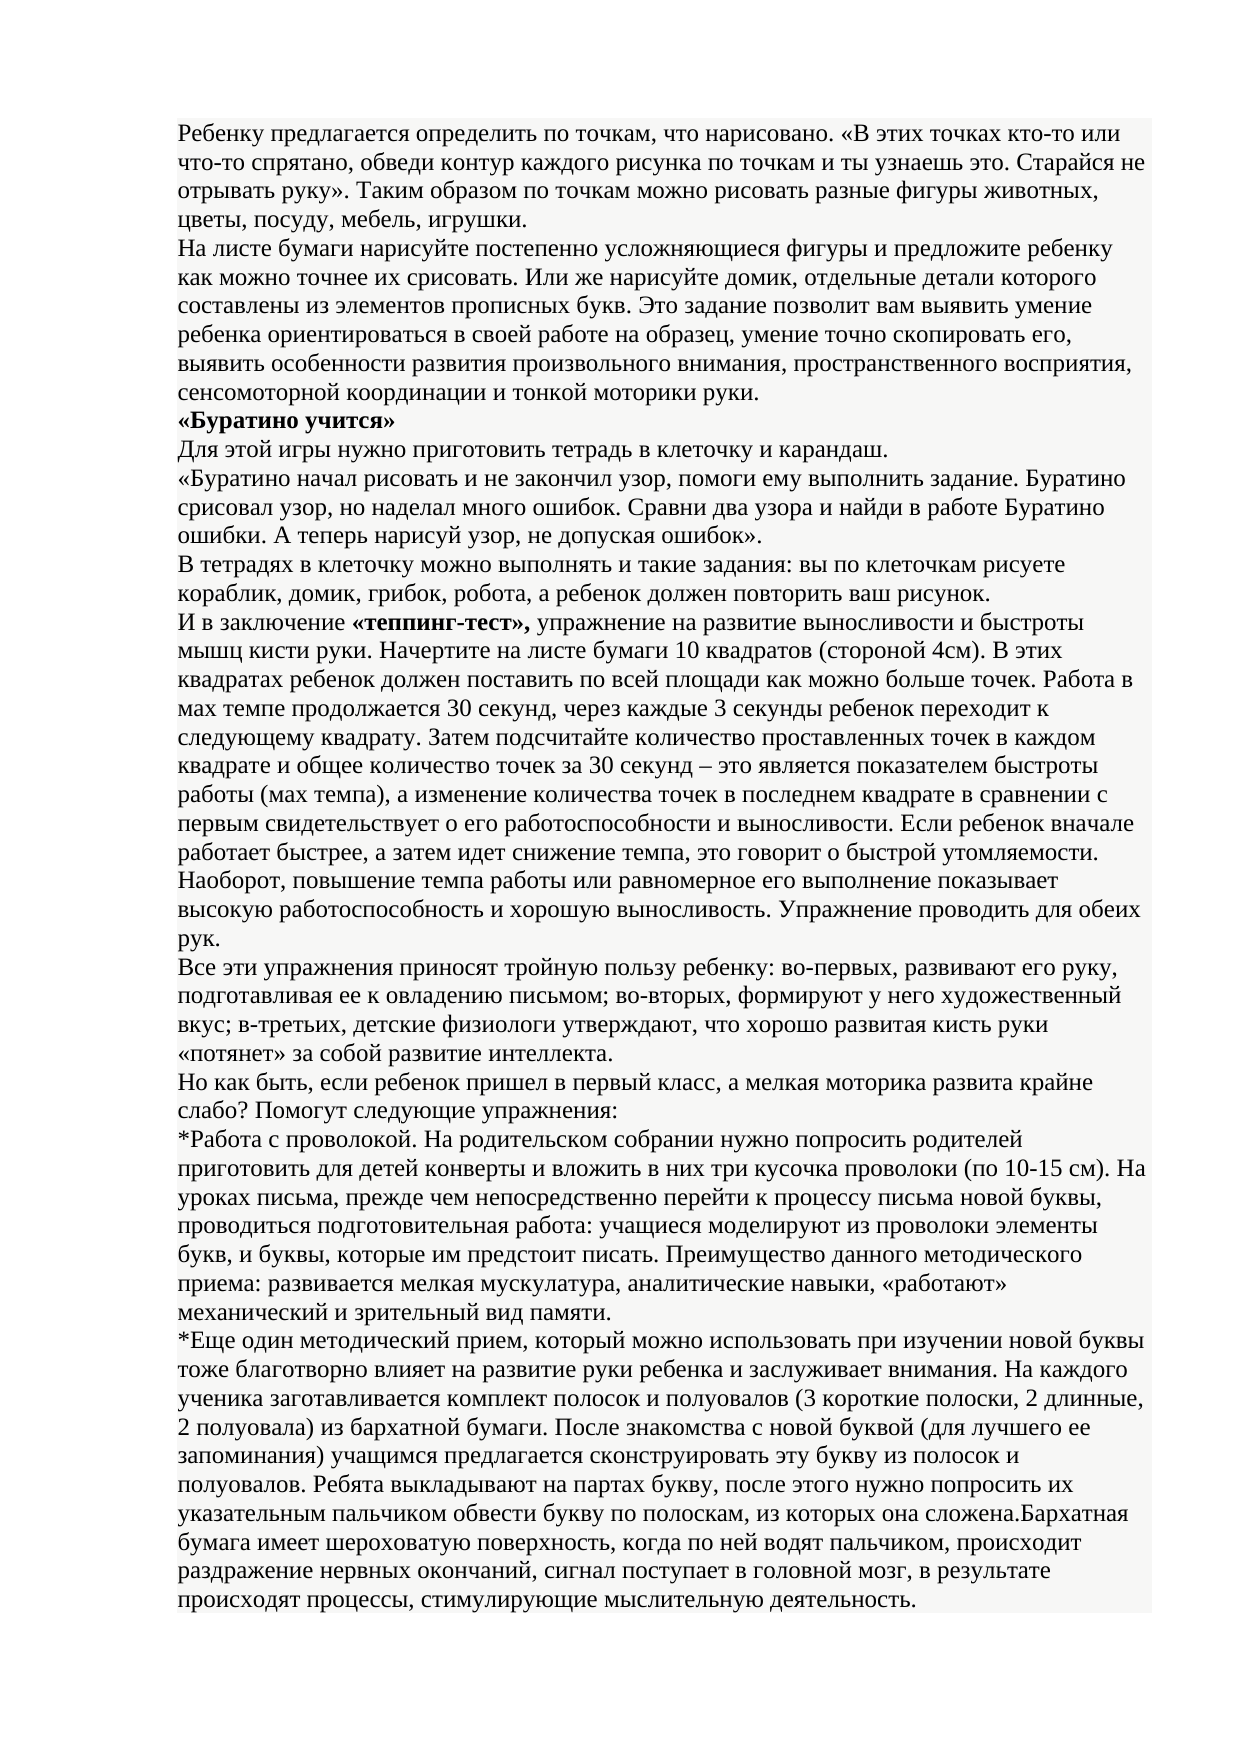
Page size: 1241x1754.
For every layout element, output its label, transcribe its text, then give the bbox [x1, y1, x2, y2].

text Все эти упражнения приносят тройную пользу ребенку: во-первых, развивают его руку, подготавливая ее к овладению письмом; во-вторых, формируют у него художественный вкус; в-третьих, детские физиологи утверждают, что хорошо развитая кисть руки «потянет» за собой развитие интеллекта. [177, 952, 1152, 1067]
text Но как быть, если ребенок пришел в первый класс, а мелкая моторика развита крайне слабо? Помогут следующие упражнения: [177, 1067, 1152, 1124]
text *Еще один методический прием, который можно использовать при изучении новой буквы тоже благотворно влияет на развитие руки ребенка и заслуживает внимания. На каждого ученика заготавливается комплект полосок и полуовалов (3 короткие полоски, 2 длинные, 2 полуовала) из бархатной бумаги. После знакомства с новой буквой (для лучшего ее запоминания) учащимся предлагается сконструировать эту букву из полосок и полуовалов. Ребята выкладывают на партах букву, после этого нужно попросить их указательным пальчиком обвести букву по полоскам, из которых она сложена.Бархатная бумага имеет шероховатую поверхность, когда по ней водят пальчиком, происходит раздражение нервных окончаний, сигнал поступает в головной мозг, в результате происходят процессы, стимулирующие мыслительную деятельность. [177, 1326, 1152, 1613]
text Ребенку предлагается определить по точкам, что нарисовано. «В этих точках кто-то или что-то спрятано, обведи контур каждого рисунка по точкам и ты узнаешь это. Старайся не отрывать руку». Таким образом по точкам можно рисовать разные фигуры животных, цветы, посуду, мебель, игрушки. [177, 118, 1152, 233]
text «Буратино начал рисовать и не закончил узор, помоги ему выполнить задание. Буратино срисовал узор, но наделал много ошибок. Сравни два узора и найди в работе Буратино ошибки. А теперь нарисуй узор, не допуская ошибок». [177, 463, 1152, 549]
text И в заключение «теппинг-тест», упражнение на развитие выносливости и быстроты мышц кисти руки. Начертите на листе бумаги 10 квадратов (стороной 4см). В этих квадратах ребенок должен поставить по всей площади как можно больше точек. Работа в мах темпе продолжается 30 секунд, через каждые 3 секунды ребенок переходит к следующему квадрату. Затем подсчитайте количество проставленных точек в каждом квадрате и общее количество точек за 30 секунд – это является показателем быстроты работы (мах темпа), а изменение количества точек в последнем квадрате в сравнении с первым свидетельствует о его работоспособности и выносливости. Если ребенок вначале работает быстрее, а затем идет снижение темпа, это говорит о быстрой утомляемости. Наоборот, повышение темпа работы или равномерное его выполнение показывает высокую работоспособность и хорошую выносливость. Упражнение проводить для обеих рук. [177, 607, 1152, 952]
text *Работа с проволокой. На родительском собрании нужно попросить родителей приготовить для детей конверты и вложить в них три кусочка проволоки (по 10-15 см). На уроках письма, прежде чем непосредственно перейти к процессу письма новой буквы, проводиться подготовительная работа: учащиеся моделируют из проволоки элементы букв, и буквы, которые им предстоит писать. Преимущество данного методического приема: развивается мелкая мускулатура, аналитические навыки, «работают» механический и зрительный вид памяти. [177, 1124, 1152, 1326]
text В тетрадях в клеточку можно выполнять и такие задания: вы по клеточкам рисуете кораблик, домик, грибок, робота, а ребенок должен повторить ваш рисунок. [177, 549, 1152, 607]
text Для этой игры нужно приготовить тетрадь в клеточку и карандаш. [177, 434, 1152, 463]
text На листе бумаги нарисуйте постепенно усложняющиеся фигуры и предложите ребенку как можно точнее их срисовать. Или же нарисуйте домик, отдельные детали которого составлены из элементов прописных букв. Это задание позволит вам выявить умение ребенка ориентироваться в своей работе на образец, умение точно скопировать его, выявить особенности развития произвольного внимания, пространственного восприятия, сенсомоторной координации и тонкой моторики руки. [177, 233, 1152, 406]
text «Буратино учится» [177, 406, 1152, 434]
